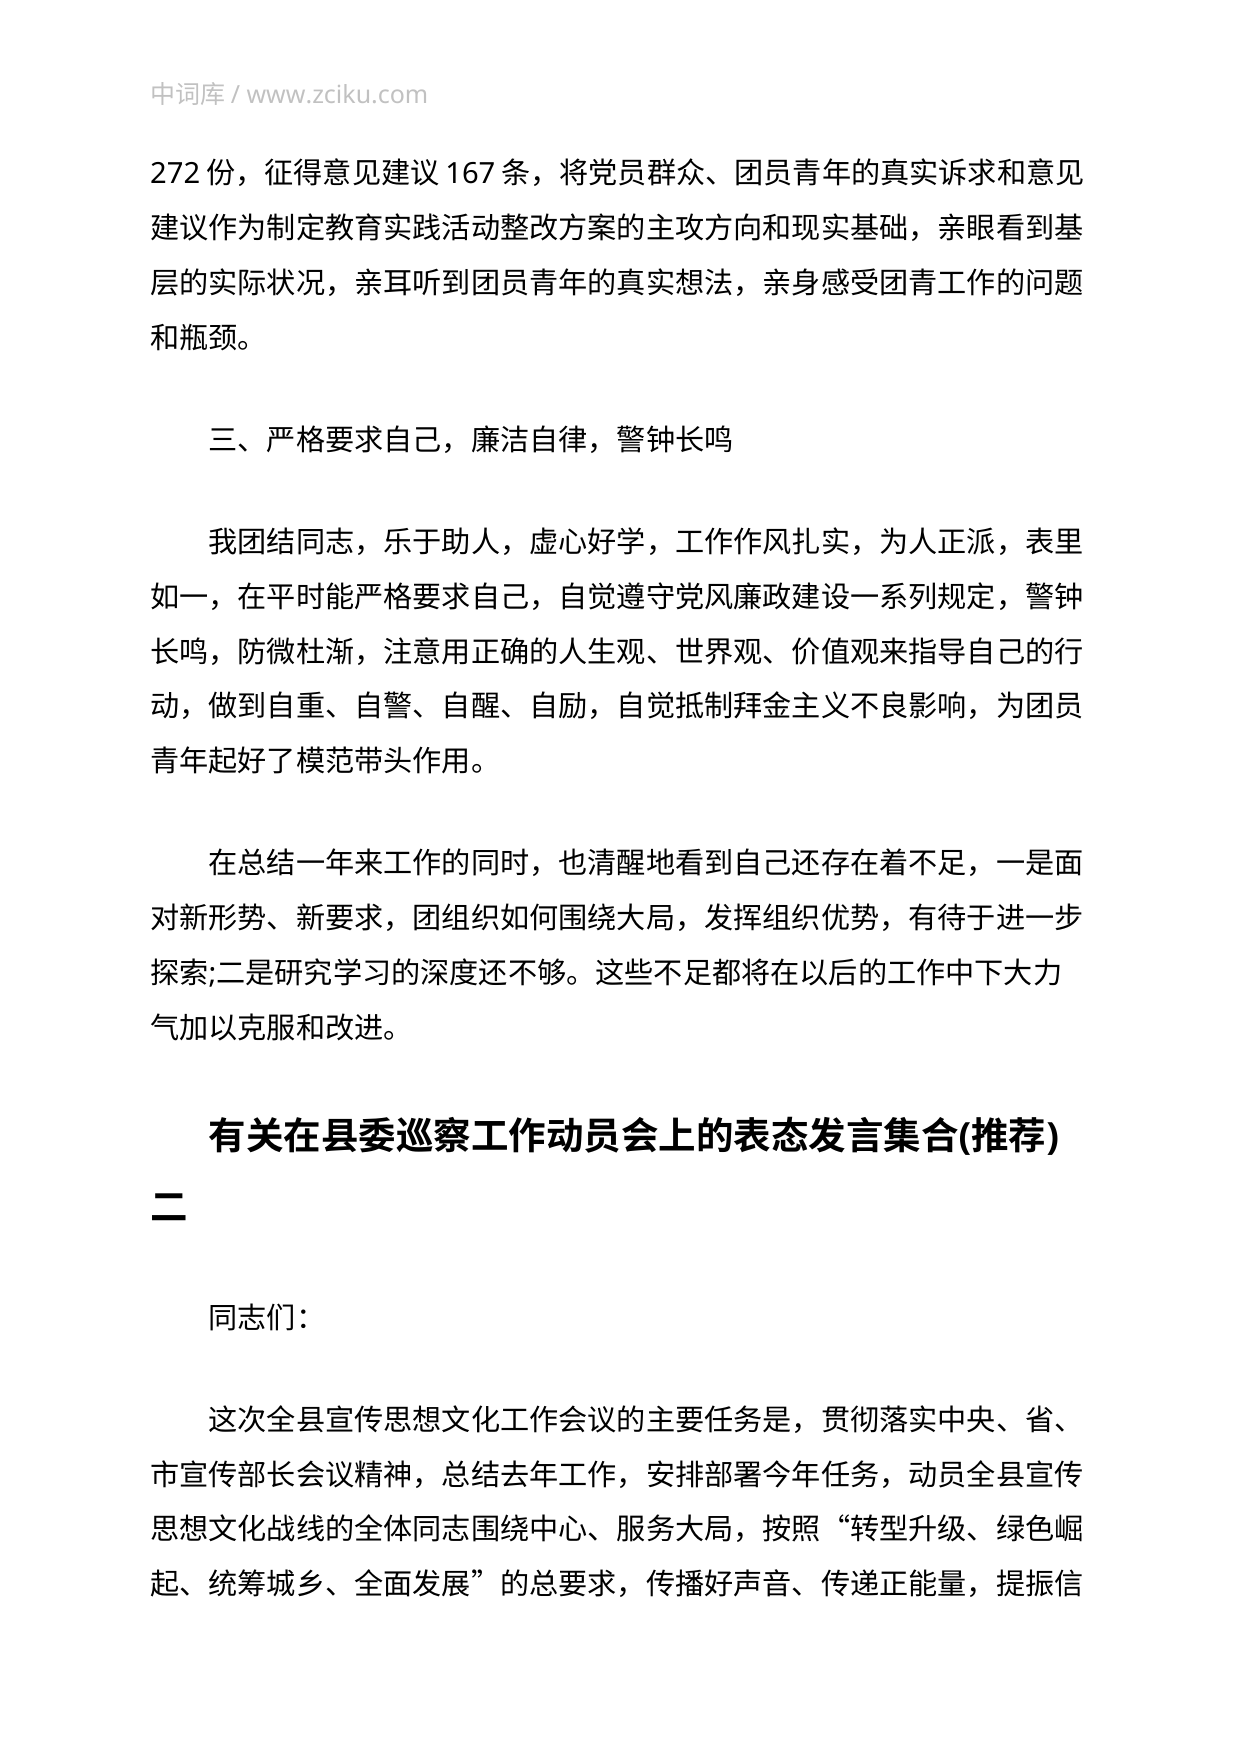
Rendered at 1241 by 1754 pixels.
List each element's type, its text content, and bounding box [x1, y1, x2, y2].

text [150, 1396, 1090, 1603]
text 同志们： [150, 1294, 1090, 1337]
text 有关在县委巡察工作动员会上的表态发言集合(推荐)二 [150, 1106, 1090, 1231]
text 我团结同志，乐于助人，虚心好学，工作作风扎实，为人正派，表里如一，在平时能严格要求自己，自觉遵守党风廉政建设一系列规定，警钟长鸣，防微杜渐，注意用正确的人生观、世界观、价值观来指导自己的行动，做到自重、自警、自醒、自励，自觉抵制拜金主义不良影响，为团员青年起好了模范带头作用。 [150, 518, 1090, 780]
text 在总结一年来工作的同时，也清醒地看到自己还存在着不足，一是面对新形势、新要求，团组织如何围绕大局，发挥组织优势，有待于进一步探索;二是研究学习的深度还不够。这些不足都将在以后的工作中下大力气加以克服和改进。 [150, 840, 1090, 1047]
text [150, 150, 1090, 357]
text 三、严格要求自己，廉洁自律，警钟长鸣 [150, 417, 1090, 459]
